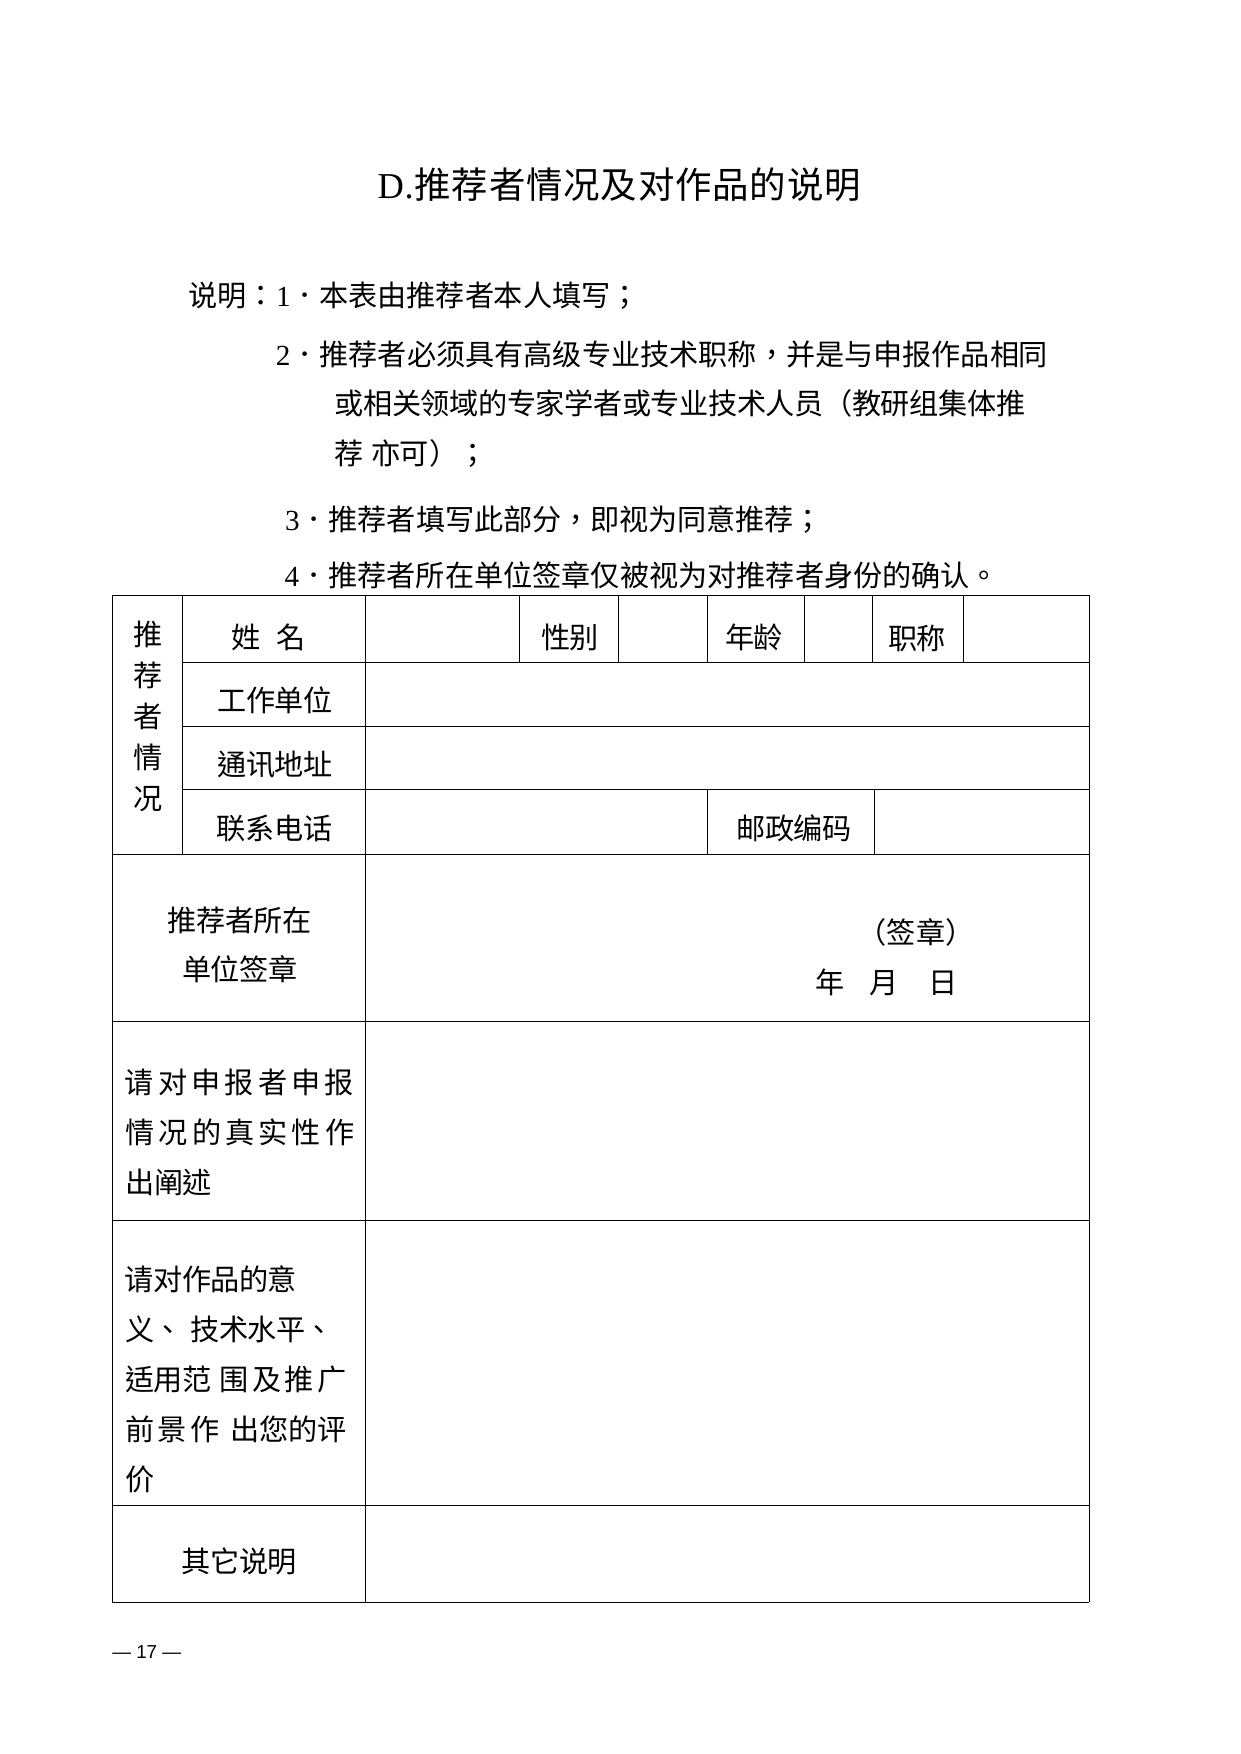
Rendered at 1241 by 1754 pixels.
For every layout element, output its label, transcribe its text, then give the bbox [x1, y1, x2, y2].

table_cell 通讯地址 [183, 727, 365, 789]
table_cell （签章） 年 月 日 [366, 855, 1089, 1021]
text 说明：1．本表由推荐者本人填写； [188, 279, 1089, 314]
table_cell [366, 663, 1089, 726]
table_cell 邮政编码 [708, 790, 874, 853]
text 4．推荐者所在单位签章仅被视为对推荐者身份的确认。 [284, 558, 1089, 593]
table_header 年龄 [708, 596, 804, 662]
table_cell 联系电话 [183, 790, 365, 853]
table_header 推 荐 者 情 况 [113, 596, 182, 853]
table_header [619, 596, 707, 662]
table_cell [366, 790, 707, 853]
text 2．推荐者必须具有高级专业技术职称，并是与申报作品相同 或相关领域的专家学者或专业技术人员（教研组集体推荐 亦可）； [276, 334, 1053, 473]
table_cell 其它说明 [113, 1506, 365, 1602]
table_cell 推荐者所在 单位签章 [113, 855, 365, 1021]
table_header 性别 [520, 596, 618, 662]
table_cell [366, 1506, 1089, 1602]
table_cell 工作单位 [183, 663, 365, 726]
table_header [805, 596, 872, 662]
table_cell [366, 1221, 1089, 1505]
table_header 职称 [873, 596, 963, 662]
table_cell [875, 790, 1089, 853]
table_cell [366, 727, 1089, 789]
table_header [964, 596, 1089, 662]
table_cell [366, 1022, 1089, 1220]
table_cell 请对作品的意义、 技术水平、适用范 围及推广前景作 出您的评价 [113, 1221, 365, 1505]
text D.推荐者情况及对作品的说明 [377, 161, 1089, 208]
text 3．推荐者填写此部分，即视为同意推荐； [285, 502, 1089, 538]
table_header [366, 596, 519, 662]
table_header 姓 名 [183, 596, 365, 662]
table_cell 请对申报者申报 情况的真实性作 出阐述 [113, 1022, 365, 1220]
